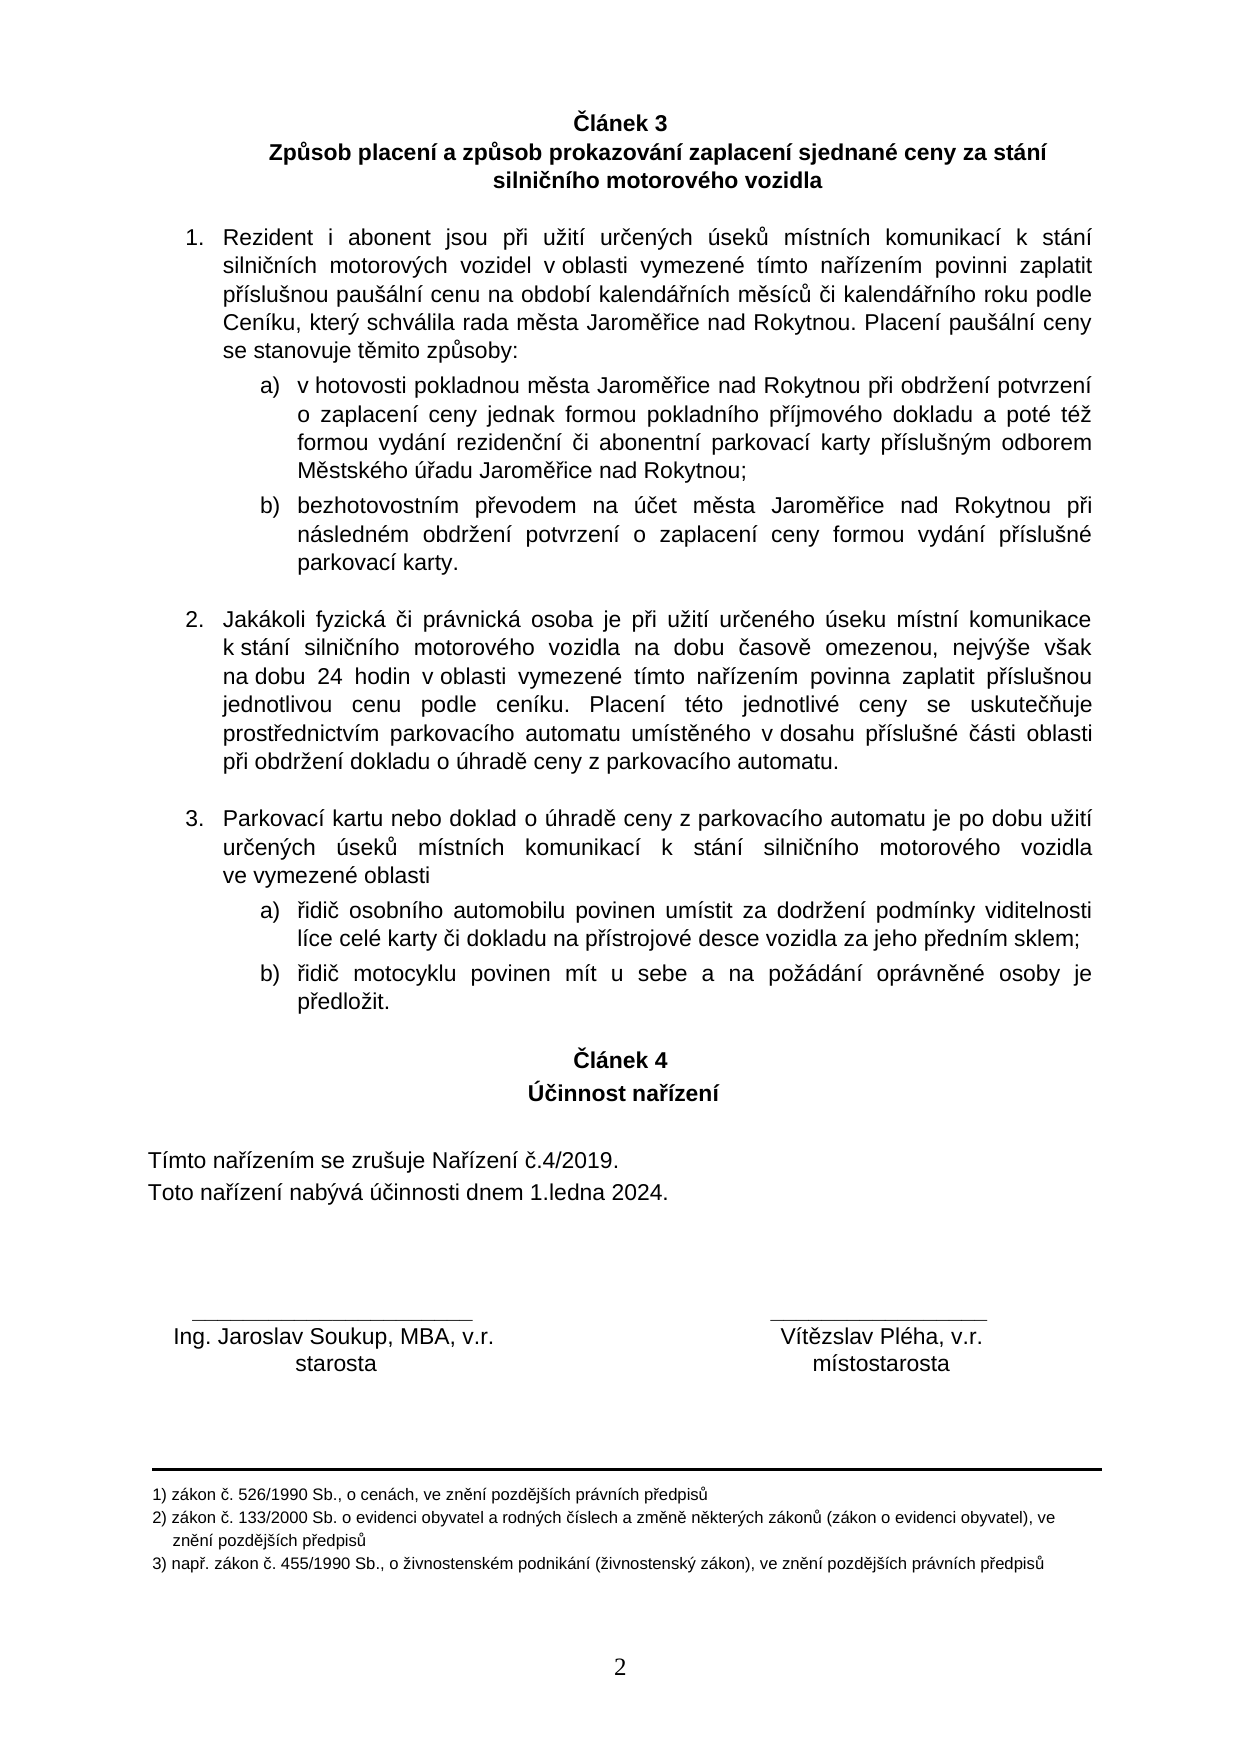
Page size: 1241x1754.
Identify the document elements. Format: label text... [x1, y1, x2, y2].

list v hotovosti pokladnou města Jaroměřice nad Rokytnou při obdržení potvrzení o zaplacení ceny jednak formou pokladního příjmového dokladu a poté též formou vydání rezidenční či abonentní parkovací karty příslušným odborem Městského úřadu Jaroměřice nad Rokytnou; [260, 370, 1093, 484]
text ______________________ _________________ [192, 1297, 1093, 1323]
text Článek 4 [148, 1041, 1093, 1073]
list bezhotovostním převodem na účet města Jaroměřice nad Rokytnou při následném obdržení potvrzení o zaplacení ceny formou vydání příslušné parkovací karty. [260, 490, 1093, 575]
list řidič osobního automobilu povinen umístit za dodržení podmínky viditelnosti líce celé karty či dokladu na přístrojové desce vozidla za jeho předním sklem; [260, 894, 1093, 951]
text Způsob placení a způsob prokazování zaplacení sjednané ceny za stání silničního motorového vozidla [223, 136, 1093, 193]
text Ing. Jaroslav Soukup, MBA, v.r. Vítězslav Pléha, v.r. [148, 1323, 1093, 1350]
text Toto nařízení nabývá účinnosti dnem 1.ledna 2024. [148, 1173, 1093, 1206]
text 2) zákon č. 133/2000 Sb. o evidenci obyvatel a rodných číslech a změně některých zákonů (zákon o evidenci obyvatel), ve znění pozdějších předpisů [152, 1504, 1093, 1550]
list Jakákoli fyzická či právnická osoba je při užití určeného úseku místní komunikace k stání silničního motorového vozidla na dobu časově omezenou, nejvýše však na dobu 24 hodin v oblasti vymezené tímto nařízením povinna zaplatit příslušnou jednotlivou cenu podle ceníku. Placení této jednotlivé ceny se uskutečňuje prostřednictvím parkovacího automatu umístěného v dosahu příslušné části oblasti při obdržení dokladu o úhradě ceny z parkovacího automatu. [185, 604, 1093, 774]
text Tímto nařízením se zrušuje Nařízení č.4/2019. [148, 1145, 1093, 1173]
text Účinnost nařízení [148, 1073, 1093, 1106]
list Rezident i abonent jsou při užití určených úseků místních komunikací k stání silničních motorových vozidel v oblasti vymezené tímto nařízením povinni zaplatit příslušnou paušální cenu na období kalendářních měsíců či kalendářního roku podle Ceníku, který schválila rada města Jaroměřice nad Rokytnou. Placení paušální ceny se stanovuje těmito způsoby: [185, 222, 1093, 364]
text 1) zákon č. 526/1990 Sb., o cenách, ve znění pozdějších právních předpisů [152, 1481, 1093, 1504]
text starosta místostarosta [221, 1350, 1093, 1376]
text 3) např. zákon č. 455/1990 Sb., o živnostenském podnikání (živnostenský zákon), ve znění pozdějších právních předpisů [152, 1550, 1093, 1573]
list řidič motocyklu povinen mít u sebe a na požádání oprávněné osoby je předložit. [260, 958, 1093, 1014]
list Parkovací kartu nebo doklad o úhradě ceny z parkovacího automatu je po dobu užití určených úseků místních komunikací k stání silničního motorového vozidla ve vymezené oblasti [185, 803, 1093, 888]
text Článek 3 [148, 103, 1093, 136]
